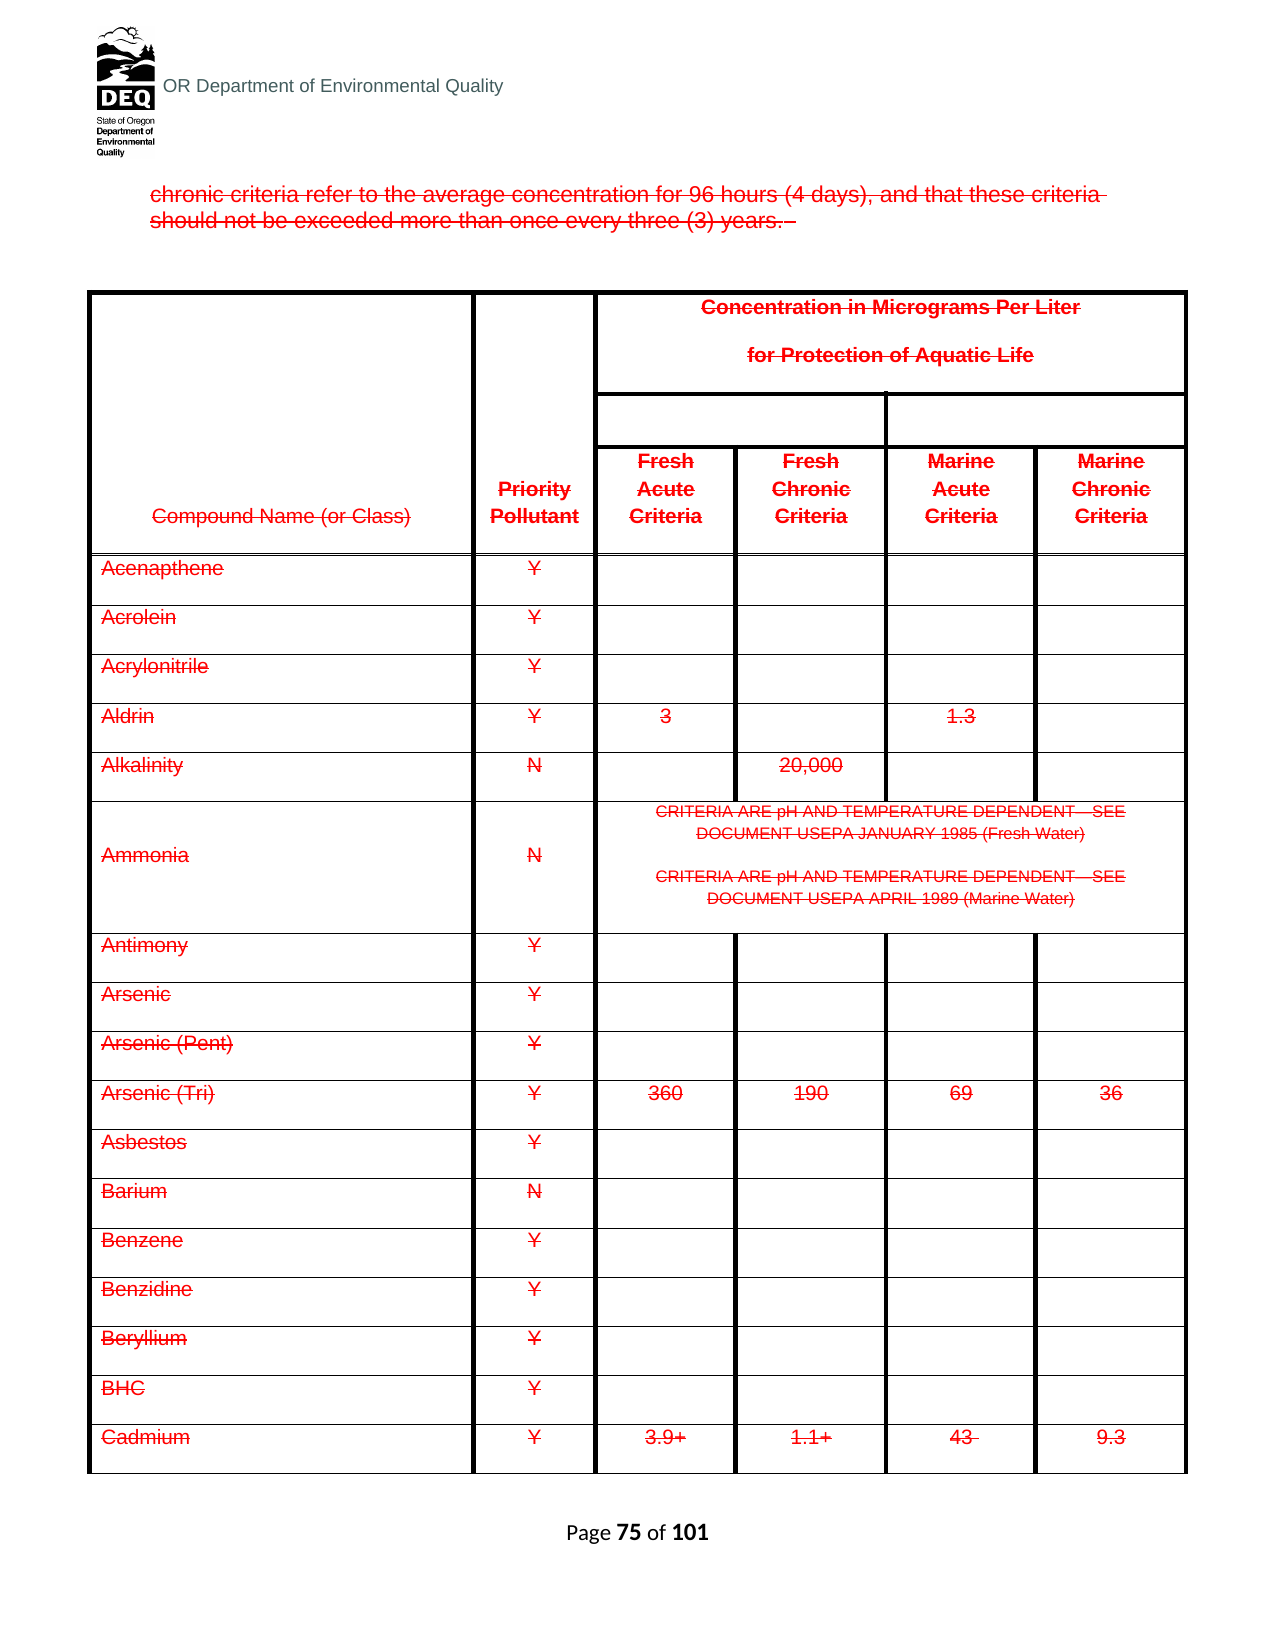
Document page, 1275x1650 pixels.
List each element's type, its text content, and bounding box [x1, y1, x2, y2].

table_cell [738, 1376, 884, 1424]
picture [97, 26, 156, 159]
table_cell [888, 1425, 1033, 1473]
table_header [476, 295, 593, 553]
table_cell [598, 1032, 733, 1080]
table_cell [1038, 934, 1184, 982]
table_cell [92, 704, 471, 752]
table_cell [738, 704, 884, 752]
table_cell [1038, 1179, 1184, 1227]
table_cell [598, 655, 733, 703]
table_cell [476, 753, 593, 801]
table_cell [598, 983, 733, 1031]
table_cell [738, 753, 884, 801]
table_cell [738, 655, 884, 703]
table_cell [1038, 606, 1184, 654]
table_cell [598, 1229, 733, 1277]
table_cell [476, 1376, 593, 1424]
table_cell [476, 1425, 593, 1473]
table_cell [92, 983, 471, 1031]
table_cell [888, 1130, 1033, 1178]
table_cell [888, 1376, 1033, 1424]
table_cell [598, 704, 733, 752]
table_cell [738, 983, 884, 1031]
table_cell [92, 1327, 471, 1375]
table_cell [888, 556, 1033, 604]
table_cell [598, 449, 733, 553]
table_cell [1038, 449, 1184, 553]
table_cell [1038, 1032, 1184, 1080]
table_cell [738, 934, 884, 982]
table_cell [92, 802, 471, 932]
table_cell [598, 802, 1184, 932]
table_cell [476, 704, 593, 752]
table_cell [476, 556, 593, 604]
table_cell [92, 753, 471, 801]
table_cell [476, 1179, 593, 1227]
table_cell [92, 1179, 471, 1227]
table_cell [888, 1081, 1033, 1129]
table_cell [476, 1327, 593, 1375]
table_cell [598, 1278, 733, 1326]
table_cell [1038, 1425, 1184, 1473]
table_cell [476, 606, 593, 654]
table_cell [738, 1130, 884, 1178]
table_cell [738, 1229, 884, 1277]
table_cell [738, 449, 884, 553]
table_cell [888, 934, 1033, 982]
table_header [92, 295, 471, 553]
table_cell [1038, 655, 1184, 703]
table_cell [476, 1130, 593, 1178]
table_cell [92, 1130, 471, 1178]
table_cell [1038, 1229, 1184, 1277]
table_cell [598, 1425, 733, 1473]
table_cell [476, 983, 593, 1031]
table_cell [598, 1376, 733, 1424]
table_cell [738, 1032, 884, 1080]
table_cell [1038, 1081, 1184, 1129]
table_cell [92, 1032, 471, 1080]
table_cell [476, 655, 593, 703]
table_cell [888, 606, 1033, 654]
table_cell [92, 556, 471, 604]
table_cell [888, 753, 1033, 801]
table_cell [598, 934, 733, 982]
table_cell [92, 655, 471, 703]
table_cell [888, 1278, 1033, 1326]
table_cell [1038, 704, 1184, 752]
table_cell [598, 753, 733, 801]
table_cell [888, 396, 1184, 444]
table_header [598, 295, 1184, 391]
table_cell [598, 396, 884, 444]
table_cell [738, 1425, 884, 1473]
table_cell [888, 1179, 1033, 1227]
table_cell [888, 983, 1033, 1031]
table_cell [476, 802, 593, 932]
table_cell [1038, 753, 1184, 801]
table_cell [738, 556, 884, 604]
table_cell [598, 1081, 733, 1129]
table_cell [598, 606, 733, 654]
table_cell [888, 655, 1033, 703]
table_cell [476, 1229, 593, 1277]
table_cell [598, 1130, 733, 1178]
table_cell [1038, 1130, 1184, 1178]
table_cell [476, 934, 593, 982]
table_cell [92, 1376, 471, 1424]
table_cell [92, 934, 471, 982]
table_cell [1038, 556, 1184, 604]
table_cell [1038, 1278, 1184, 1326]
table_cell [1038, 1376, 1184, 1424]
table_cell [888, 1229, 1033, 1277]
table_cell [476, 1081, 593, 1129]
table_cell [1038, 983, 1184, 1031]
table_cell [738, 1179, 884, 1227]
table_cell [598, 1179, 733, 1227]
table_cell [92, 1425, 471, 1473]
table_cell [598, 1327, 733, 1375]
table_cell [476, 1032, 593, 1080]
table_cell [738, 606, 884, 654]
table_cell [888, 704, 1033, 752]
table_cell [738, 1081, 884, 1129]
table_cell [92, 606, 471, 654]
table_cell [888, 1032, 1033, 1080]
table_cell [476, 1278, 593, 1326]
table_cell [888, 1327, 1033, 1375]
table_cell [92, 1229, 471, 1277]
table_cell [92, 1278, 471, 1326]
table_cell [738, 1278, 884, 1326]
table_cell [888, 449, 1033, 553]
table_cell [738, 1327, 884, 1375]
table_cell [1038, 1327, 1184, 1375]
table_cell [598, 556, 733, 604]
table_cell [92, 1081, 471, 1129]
